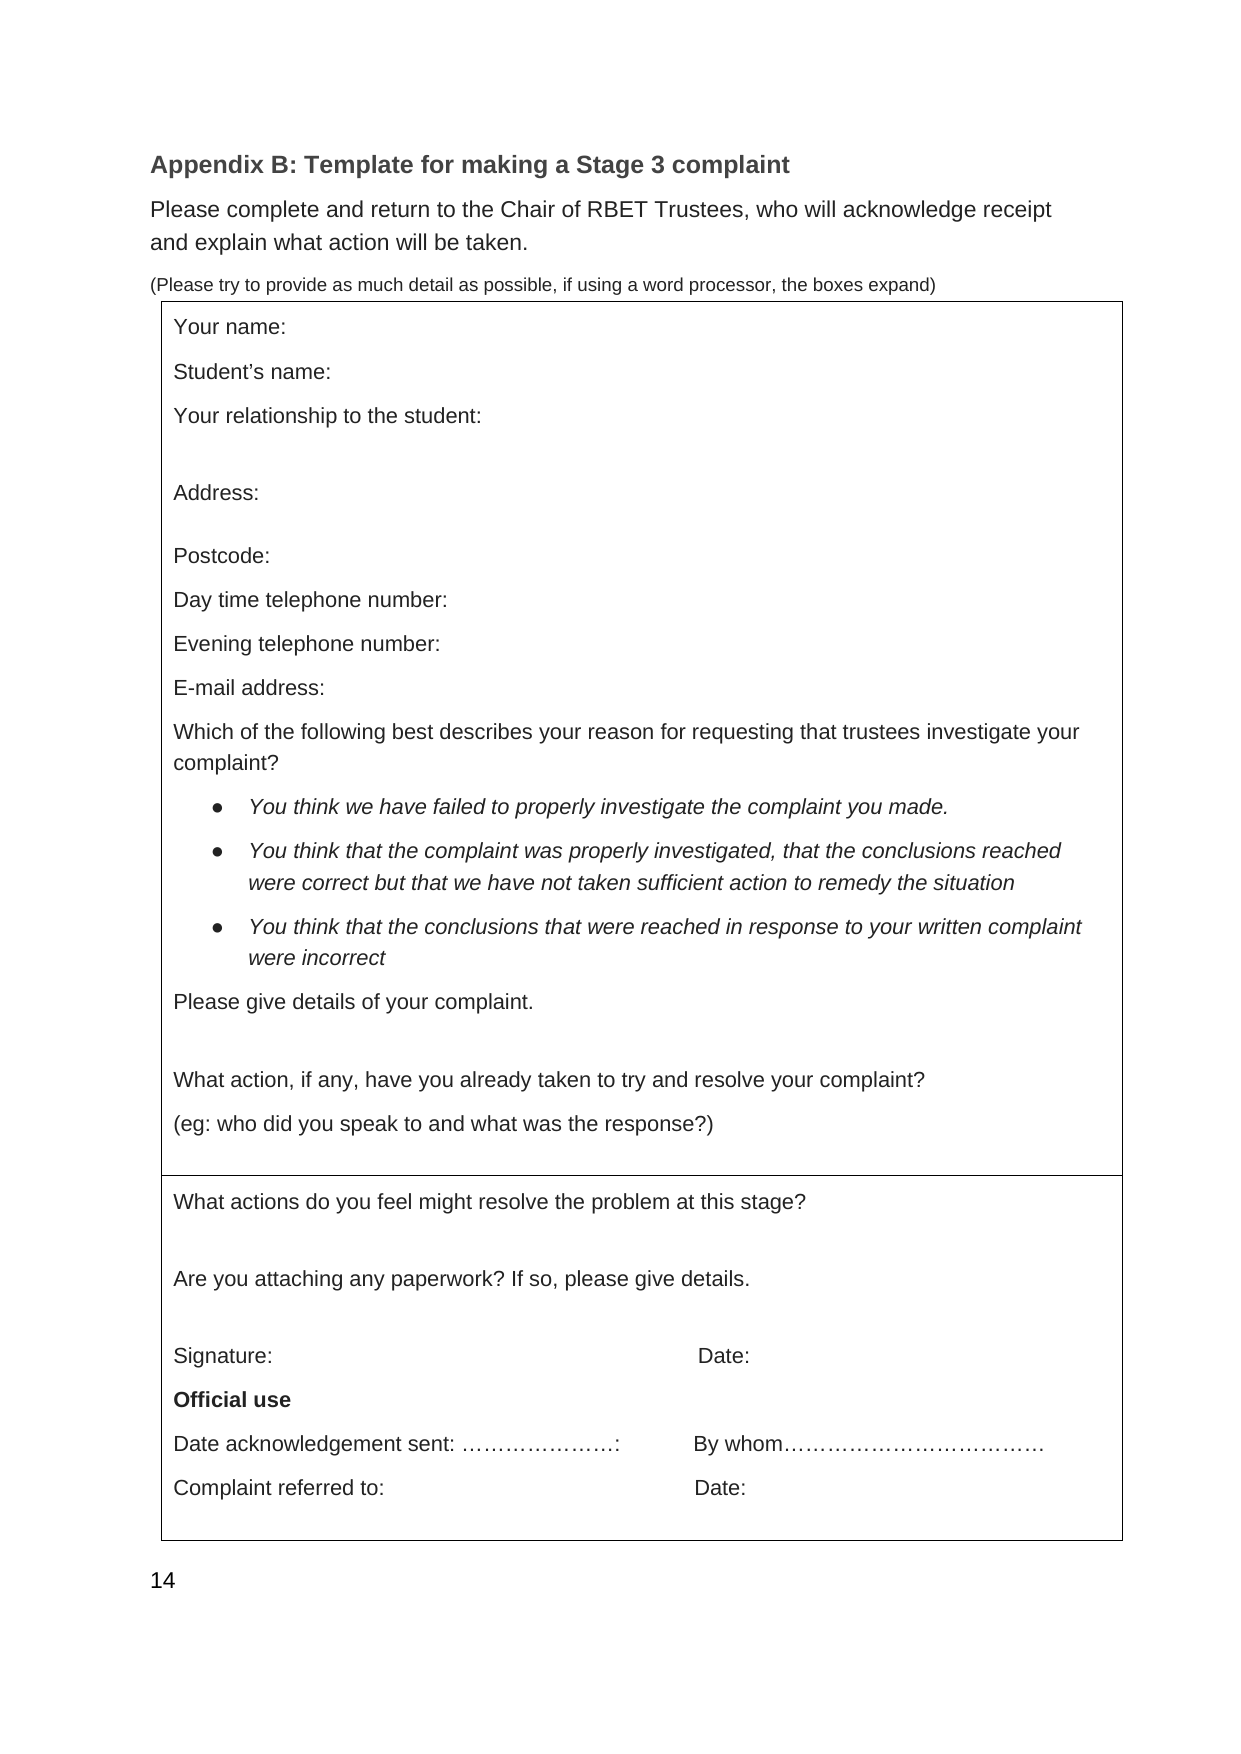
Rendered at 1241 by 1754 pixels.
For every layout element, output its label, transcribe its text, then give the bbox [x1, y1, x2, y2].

text (Please try to provide as much detail as possible, if using a word processor, the boxes expand) [150, 274, 1090, 295]
text Please complete and return to the Chair of RBET Trustees, who will acknowledge receipt and explain what action will be taken. [150, 196, 1090, 255]
subtitle Appendix B: Template for making a Stage 3 complaint [150, 150, 1090, 179]
table_cell Are you attaching any paperwork? If so, please give details. [162, 1253, 1122, 1331]
table_cell Signature: Date: [162, 1331, 1122, 1375]
table_cell Your relationship to the student: [162, 390, 1122, 467]
table_cell What actions do you feel might resolve the problem at this stage? [162, 1176, 1122, 1253]
table_cell Please give details of your complaint. [162, 977, 1122, 1054]
table_cell Student’s name: [162, 346, 1122, 390]
table_cell Address: Postcode: Day time telephone number: Evening telephone number: E-mail address: Which of the following best describes your reason for requesting that trustees investigate your complaint? You think we have failed to properly investigate the complaint you made. You think that the complaint was properly investigated, that the conclusions reached were correct but that we have not taken sufficient action to remedy the situation You think that the conclusions that were reached in response to your written complaint were incorrect [162, 468, 1122, 977]
table_cell Official use Date acknowledgement sent: …………………: By whom……………………………… Complaint referred to: Date: [162, 1375, 1122, 1540]
table_header Your name: [162, 302, 1122, 346]
table_cell What action, if any, have you already taken to try and resolve your complaint? (eg: who did you speak to and what was the response?) [162, 1054, 1122, 1175]
